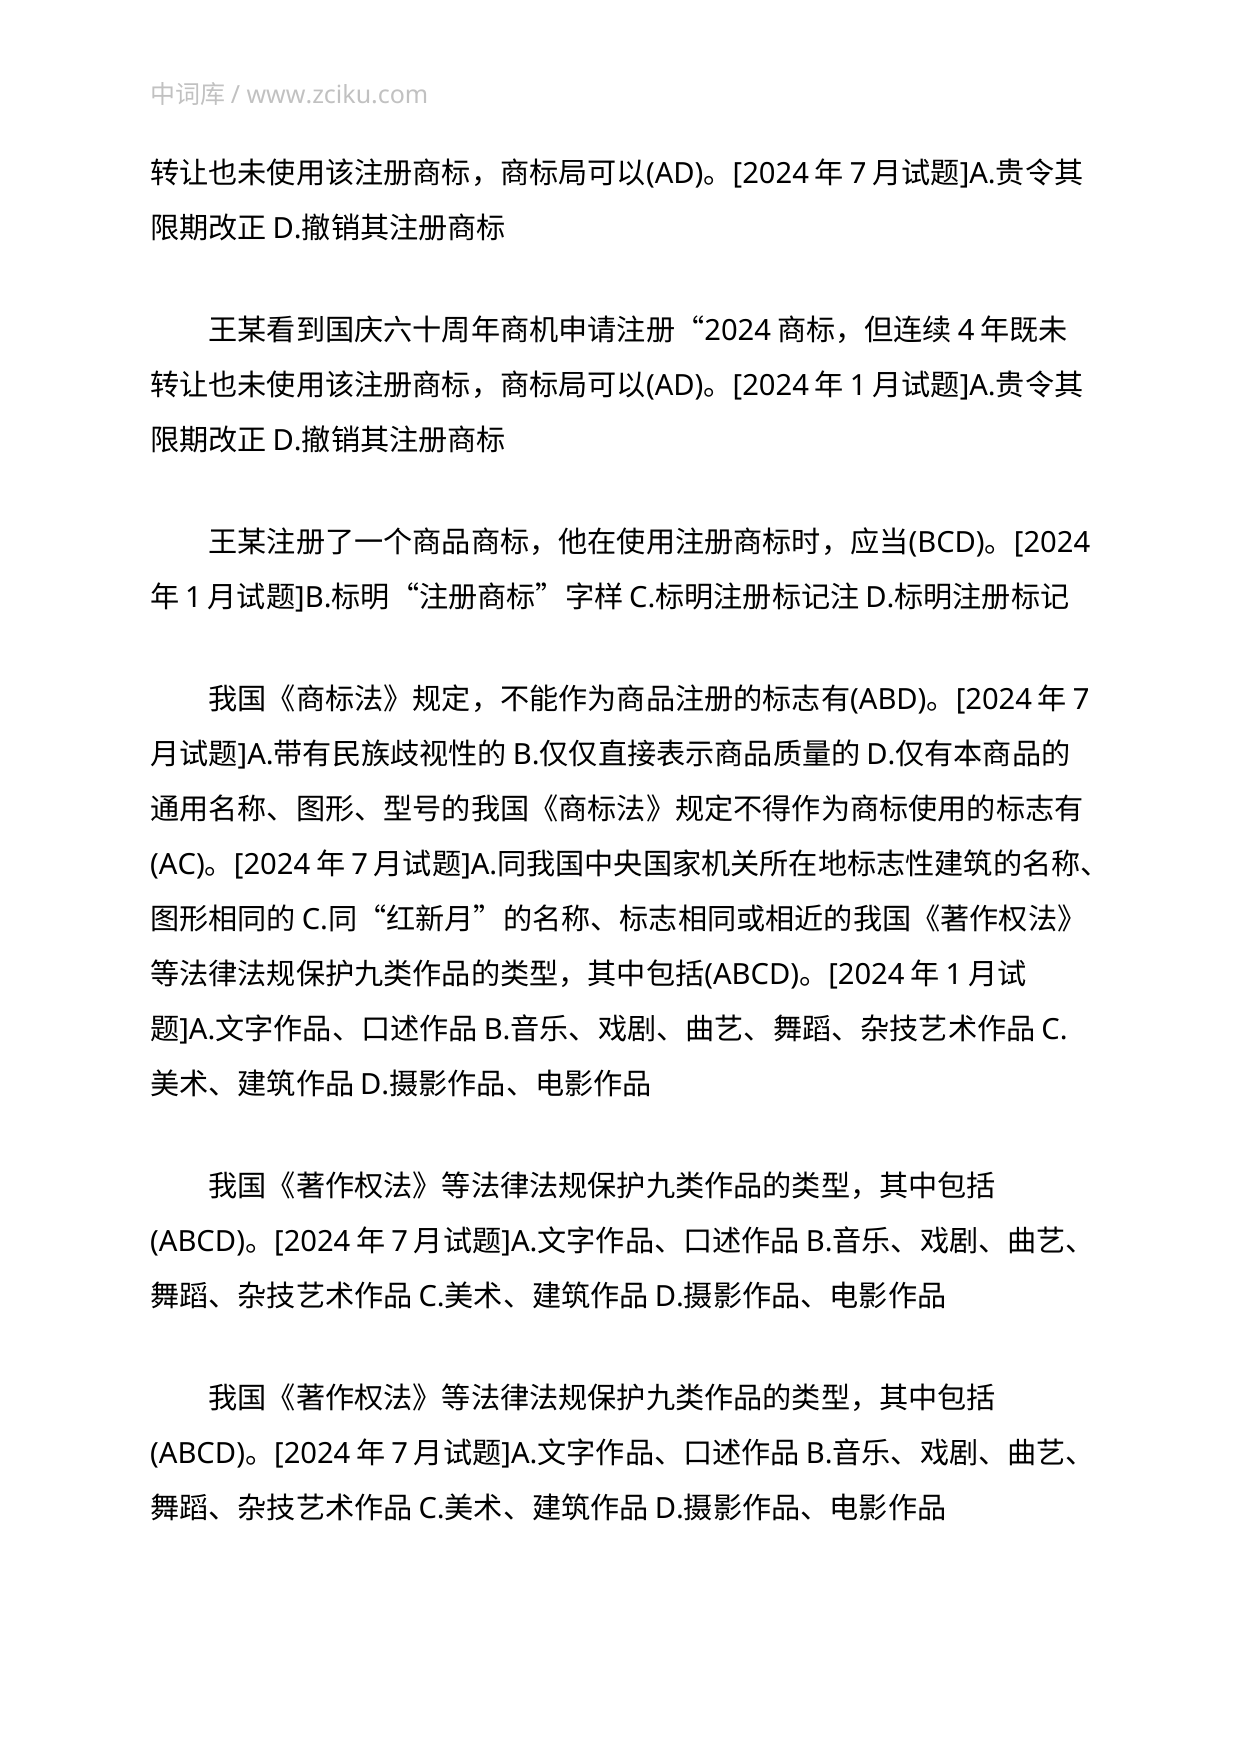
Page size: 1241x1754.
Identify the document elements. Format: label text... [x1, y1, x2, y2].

text 王某看到国庆六十周年商机申请注册“2024商标，但连续4年既未转让也未使用该注册商标，商标局可以(AD)。[2024年1月试题]A.贵令其限期改正D.撤销其注册商标 [150, 307, 1090, 459]
text 王某注册了一个商品商标，他在使用注册商标时，应当(BCD)。[2024年1月试题]B.标明“注册商标”字样C.标明注册标记注D.标明注册标记 [150, 519, 1090, 616]
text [150, 1163, 1090, 1315]
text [150, 1375, 1090, 1527]
text 我国《商标法》规定，不能作为商品注册的标志有(ABD)。[2024年7月试题]A.带有民族歧视性的B.仅仅直接表示商品质量的D.仅有本商品的通用名称、图形、型号的我国《商标法》规定不得作为商标使用的标志有(AC)。[2024年7月试题]A.同我国中央国家机关所在地标志性建筑的名称、图形相同的C.同“红新月”的名称、标志相同或相近的我国《著作权法》等法律法规保护九类作品的类型，其中包括(ABCD)。[2024年1月试题]A.文字作品、口述作品B.音乐、戏剧、曲艺、舞蹈、杂技艺术作品C.美术、建筑作品D.摄影作品、电影作品 [150, 676, 1090, 1103]
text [150, 150, 1090, 247]
